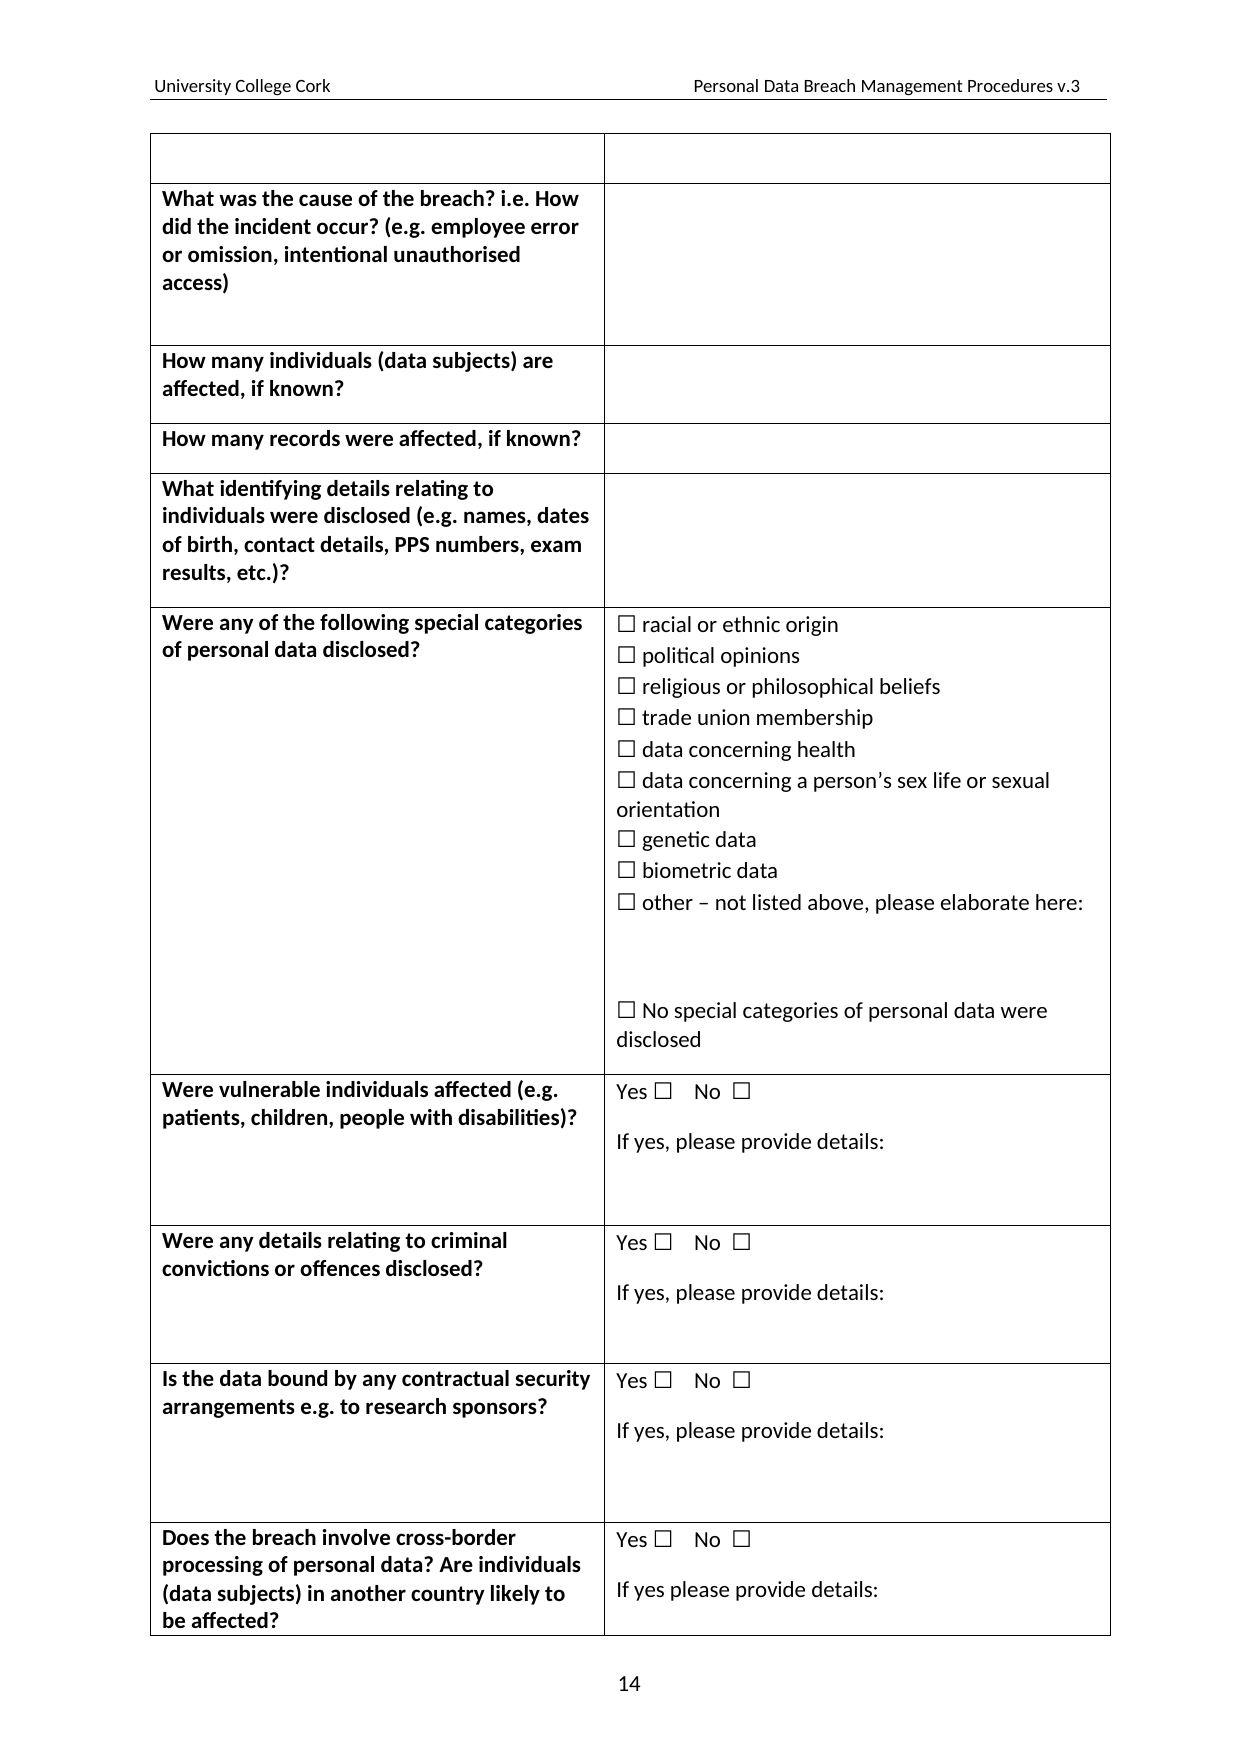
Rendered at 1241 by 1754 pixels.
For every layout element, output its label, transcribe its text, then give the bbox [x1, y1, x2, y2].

table_cell [605, 424, 1110, 473]
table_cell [151, 1523, 604, 1635]
table_cell Were any details relating to criminal convictions or offences disclosed? [151, 1226, 604, 1363]
table_cell [605, 184, 1110, 345]
table_cell What was the cause of the breach? i.e. How did the incident occur? (e.g. employee error or omission, intentional unauthorised access) [151, 184, 604, 345]
table_cell How many individuals (data subjects) are affected, if known? [151, 346, 604, 423]
table_cell Yes No If yes, please provide details: [605, 1226, 1110, 1363]
table_cell [605, 134, 1110, 183]
table_cell racial or ethnic origin political opinions religious or philosophical beliefs trade union membership data concerning health data concerning a person’s sex life or sexual orientation genetic data biometric data other – not listed above, please elaborate here: No special categories of personal data were disclosed [605, 608, 1110, 1074]
table_cell Is the data bound by any contractual security arrangements e.g. to research sponsors? [151, 1364, 604, 1522]
table_cell [605, 474, 1110, 607]
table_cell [151, 134, 604, 183]
table_cell How many records were affected, if known? [151, 424, 604, 473]
table_cell Were any of the following special categories of personal data disclosed? [151, 608, 604, 1074]
table_cell [605, 346, 1110, 423]
table_cell Yes No If yes, please provide details: [605, 1364, 1110, 1522]
table_cell What identifying details relating to individuals were disclosed (e.g. names, dates of birth, contact details, PPS numbers, exam results, etc.)? [151, 474, 604, 607]
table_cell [605, 1523, 1110, 1635]
table_cell Yes No If yes, please provide details: [605, 1075, 1110, 1225]
table_cell Were vulnerable individuals affected (e.g. patients, children, people with disabilities)? [151, 1075, 604, 1225]
